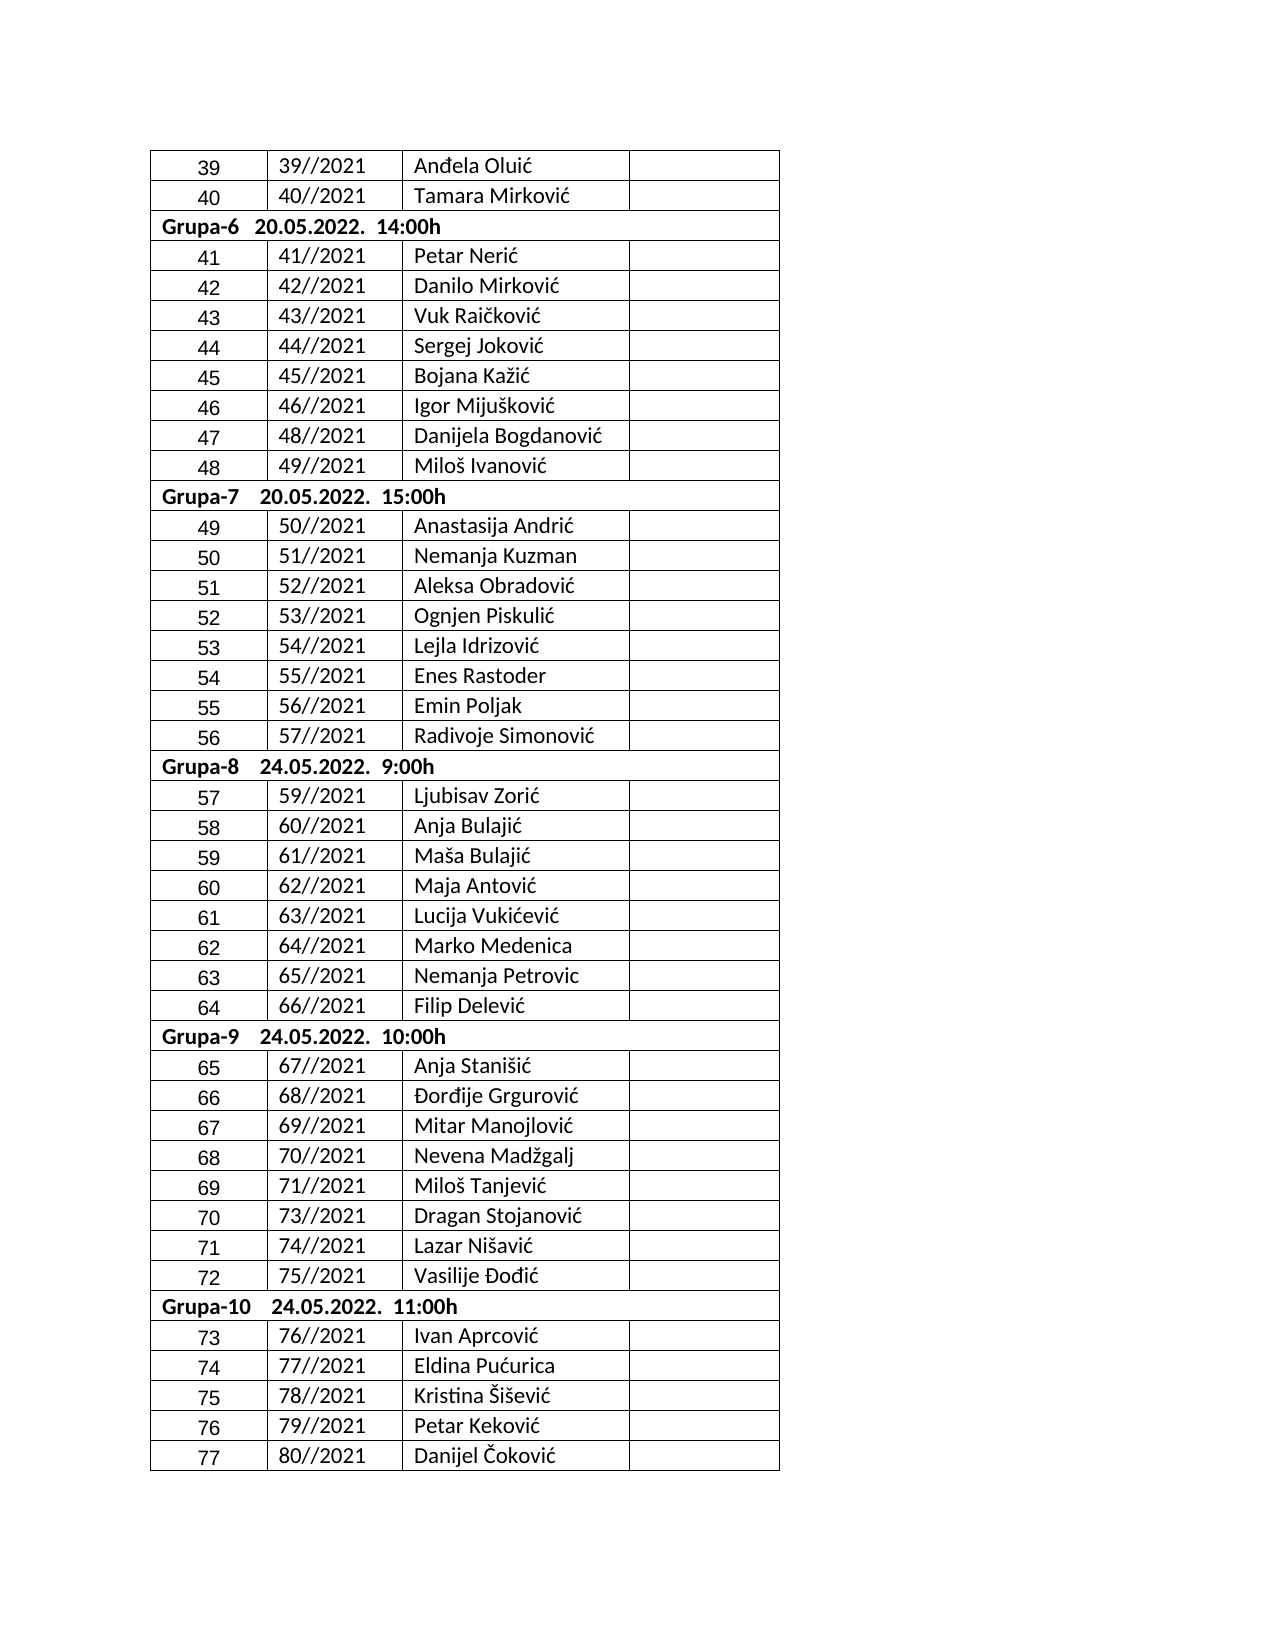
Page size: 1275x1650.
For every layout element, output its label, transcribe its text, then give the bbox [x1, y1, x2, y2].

table_cell 44 [151, 331, 267, 360]
table_cell [630, 931, 779, 960]
table_cell Enes Rastoder [403, 661, 629, 690]
table_cell Lazar Nišavić [403, 1231, 629, 1260]
table_cell 47 [151, 421, 267, 450]
table_cell 39//2021 [268, 151, 402, 180]
table_cell 48 [151, 451, 267, 480]
table_cell 59//2021 [268, 781, 402, 810]
table_cell 65//2021 [268, 961, 402, 990]
table_cell 42//2021 [268, 271, 402, 300]
table_cell 76//2021 [268, 1321, 402, 1350]
table_cell [630, 1141, 779, 1170]
table_cell 50 [151, 541, 267, 570]
table_cell Lejla Idrizović [403, 631, 629, 660]
table_cell 71 [151, 1231, 267, 1260]
table_cell Anastasija Andrić [403, 511, 629, 540]
table_cell 54 [151, 661, 267, 690]
table_cell [630, 871, 779, 900]
table_cell [630, 301, 779, 330]
table_cell [630, 331, 779, 360]
table_cell Petar Keković [403, 1411, 629, 1440]
table_cell Grupa-6 20.05.2022. 14:00h [151, 211, 779, 240]
table_cell 67//2021 [268, 1051, 402, 1080]
table_cell 70 [151, 1201, 267, 1230]
table_cell [630, 601, 779, 630]
table_cell 45//2021 [268, 361, 402, 390]
table_cell [630, 1321, 779, 1350]
table_cell [630, 721, 779, 750]
table_cell Ljubisav Zorić [403, 781, 629, 810]
table_cell 40//2021 [268, 181, 402, 210]
table_cell 41 [151, 241, 267, 270]
table_cell 57 [151, 781, 267, 810]
table_cell 79//2021 [268, 1411, 402, 1440]
table_cell Bojana Kažić [403, 361, 629, 390]
table_cell 62 [151, 931, 267, 960]
table_cell 68 [151, 1141, 267, 1170]
table_cell Tamara Mirković [403, 181, 629, 210]
table_cell 74 [151, 1351, 267, 1380]
table_cell Grupa-9 24.05.2022. 10:00h [151, 1021, 779, 1050]
table_cell 39 [151, 151, 267, 180]
table_cell [630, 631, 779, 660]
table_cell 69 [151, 1171, 267, 1200]
table_cell Ivan Aprcović [403, 1321, 629, 1350]
table_cell [630, 1231, 779, 1260]
table_cell Grupa-10 24.05.2022. 11:00h [151, 1291, 779, 1320]
table_cell 80//2021 [268, 1441, 402, 1470]
table_cell Anja Bulajić [403, 811, 629, 840]
table_cell 61//2021 [268, 841, 402, 870]
table_cell Nemanja Petrovic [403, 961, 629, 990]
table_cell Anja Stanišić [403, 1051, 629, 1080]
table_cell Lucija Vukićević [403, 901, 629, 930]
table_cell 66//2021 [268, 991, 402, 1020]
table_cell [630, 811, 779, 840]
table_cell Maja Antović [403, 871, 629, 900]
table_cell [630, 1201, 779, 1230]
table_cell [630, 421, 779, 450]
table_cell [630, 661, 779, 690]
table_cell 49 [151, 511, 267, 540]
table_cell 75 [151, 1381, 267, 1410]
table_cell 70//2021 [268, 1141, 402, 1170]
table_cell 77//2021 [268, 1351, 402, 1380]
table_cell [630, 841, 779, 870]
table_cell 72 [151, 1261, 267, 1290]
table_cell 58 [151, 811, 267, 840]
table_cell 40 [151, 181, 267, 210]
table_cell Filip Delević [403, 991, 629, 1020]
table_cell 43 [151, 301, 267, 330]
table_cell 63 [151, 961, 267, 990]
table_cell [630, 241, 779, 270]
table_cell [630, 901, 779, 930]
table_cell 75//2021 [268, 1261, 402, 1290]
table_cell 53 [151, 631, 267, 660]
table_cell 69//2021 [268, 1111, 402, 1140]
table_cell Emin Poljak [403, 691, 629, 720]
table_cell 52 [151, 601, 267, 630]
table_cell 48//2021 [268, 421, 402, 450]
table_cell [630, 1171, 779, 1200]
table_cell Danijel Čoković [403, 1441, 629, 1470]
table_cell 73//2021 [268, 1201, 402, 1230]
table_cell Kristina Šišević [403, 1381, 629, 1410]
table_cell [630, 361, 779, 390]
table_cell Petar Nerić [403, 241, 629, 270]
table_cell [630, 1261, 779, 1290]
table_cell 55//2021 [268, 661, 402, 690]
table_cell [630, 1081, 779, 1110]
table_cell Nemanja Kuzman [403, 541, 629, 570]
table_cell Ognjen Piskulić [403, 601, 629, 630]
table_cell 63//2021 [268, 901, 402, 930]
table_cell 56//2021 [268, 691, 402, 720]
table_cell 67 [151, 1111, 267, 1140]
table_cell [630, 271, 779, 300]
table_cell 60//2021 [268, 811, 402, 840]
table_cell Vasilije Đođić [403, 1261, 629, 1290]
table_cell 45 [151, 361, 267, 390]
table_cell Danilo Mirković [403, 271, 629, 300]
table_cell 56 [151, 721, 267, 750]
table_cell 77 [151, 1441, 267, 1470]
table_cell 68//2021 [268, 1081, 402, 1110]
table_cell Dragan Stojanović [403, 1201, 629, 1230]
table_cell 59 [151, 841, 267, 870]
table_cell 73 [151, 1321, 267, 1350]
table_cell Eldina Pućurica [403, 1351, 629, 1380]
table_cell 62//2021 [268, 871, 402, 900]
table_cell [630, 781, 779, 810]
table_cell Miloš Tanjević [403, 1171, 629, 1200]
table_cell Mitar Manojlović [403, 1111, 629, 1140]
table_cell [630, 511, 779, 540]
table_cell 78//2021 [268, 1381, 402, 1410]
table_cell [630, 961, 779, 990]
table_cell 50//2021 [268, 511, 402, 540]
table_cell 49//2021 [268, 451, 402, 480]
table_cell [630, 181, 779, 210]
table_cell 55 [151, 691, 267, 720]
table_cell [630, 151, 779, 180]
table_cell 46 [151, 391, 267, 420]
table_cell 76 [151, 1411, 267, 1440]
table_cell 54//2021 [268, 631, 402, 660]
table_cell Vuk Raičković [403, 301, 629, 330]
table_cell Igor Mijušković [403, 391, 629, 420]
table_cell 41//2021 [268, 241, 402, 270]
table_cell 61 [151, 901, 267, 930]
table_cell Miloš Ivanović [403, 451, 629, 480]
table_cell 46//2021 [268, 391, 402, 420]
table_cell Anđela Oluić [403, 151, 629, 180]
table_cell Maša Bulajić [403, 841, 629, 870]
table_cell Đorđije Grgurović [403, 1081, 629, 1110]
table_cell [630, 1111, 779, 1140]
table_cell Nevena Madžgalj [403, 1141, 629, 1170]
table_cell 51//2021 [268, 541, 402, 570]
table_cell [630, 991, 779, 1020]
table_cell 57//2021 [268, 721, 402, 750]
table_cell 43//2021 [268, 301, 402, 330]
table_cell Sergej Joković [403, 331, 629, 360]
table_cell 71//2021 [268, 1171, 402, 1200]
table_cell 64//2021 [268, 931, 402, 960]
table_cell [630, 1411, 779, 1440]
table_cell 60 [151, 871, 267, 900]
table_cell [630, 1351, 779, 1380]
table_cell Radivoje Simonović [403, 721, 629, 750]
table_cell [630, 691, 779, 720]
table_cell 52//2021 [268, 571, 402, 600]
table_cell Grupa-7 20.05.2022. 15:00h [151, 481, 779, 510]
table_cell 65 [151, 1051, 267, 1080]
table_cell 64 [151, 991, 267, 1020]
table_cell [630, 1051, 779, 1080]
table_cell 44//2021 [268, 331, 402, 360]
table_cell 74//2021 [268, 1231, 402, 1260]
table_cell Grupa-8 24.05.2022. 9:00h [151, 751, 779, 780]
table_cell Marko Medenica [403, 931, 629, 960]
table_cell [630, 541, 779, 570]
table_cell [630, 391, 779, 420]
table_cell 66 [151, 1081, 267, 1110]
table_cell Aleksa Obradović [403, 571, 629, 600]
table_cell [630, 451, 779, 480]
table_cell Danijela Bogdanović [403, 421, 629, 450]
table_cell 42 [151, 271, 267, 300]
table_cell [630, 1441, 779, 1470]
table_cell 51 [151, 571, 267, 600]
table_cell 53//2021 [268, 601, 402, 630]
table_cell [630, 1381, 779, 1410]
table_cell [630, 571, 779, 600]
